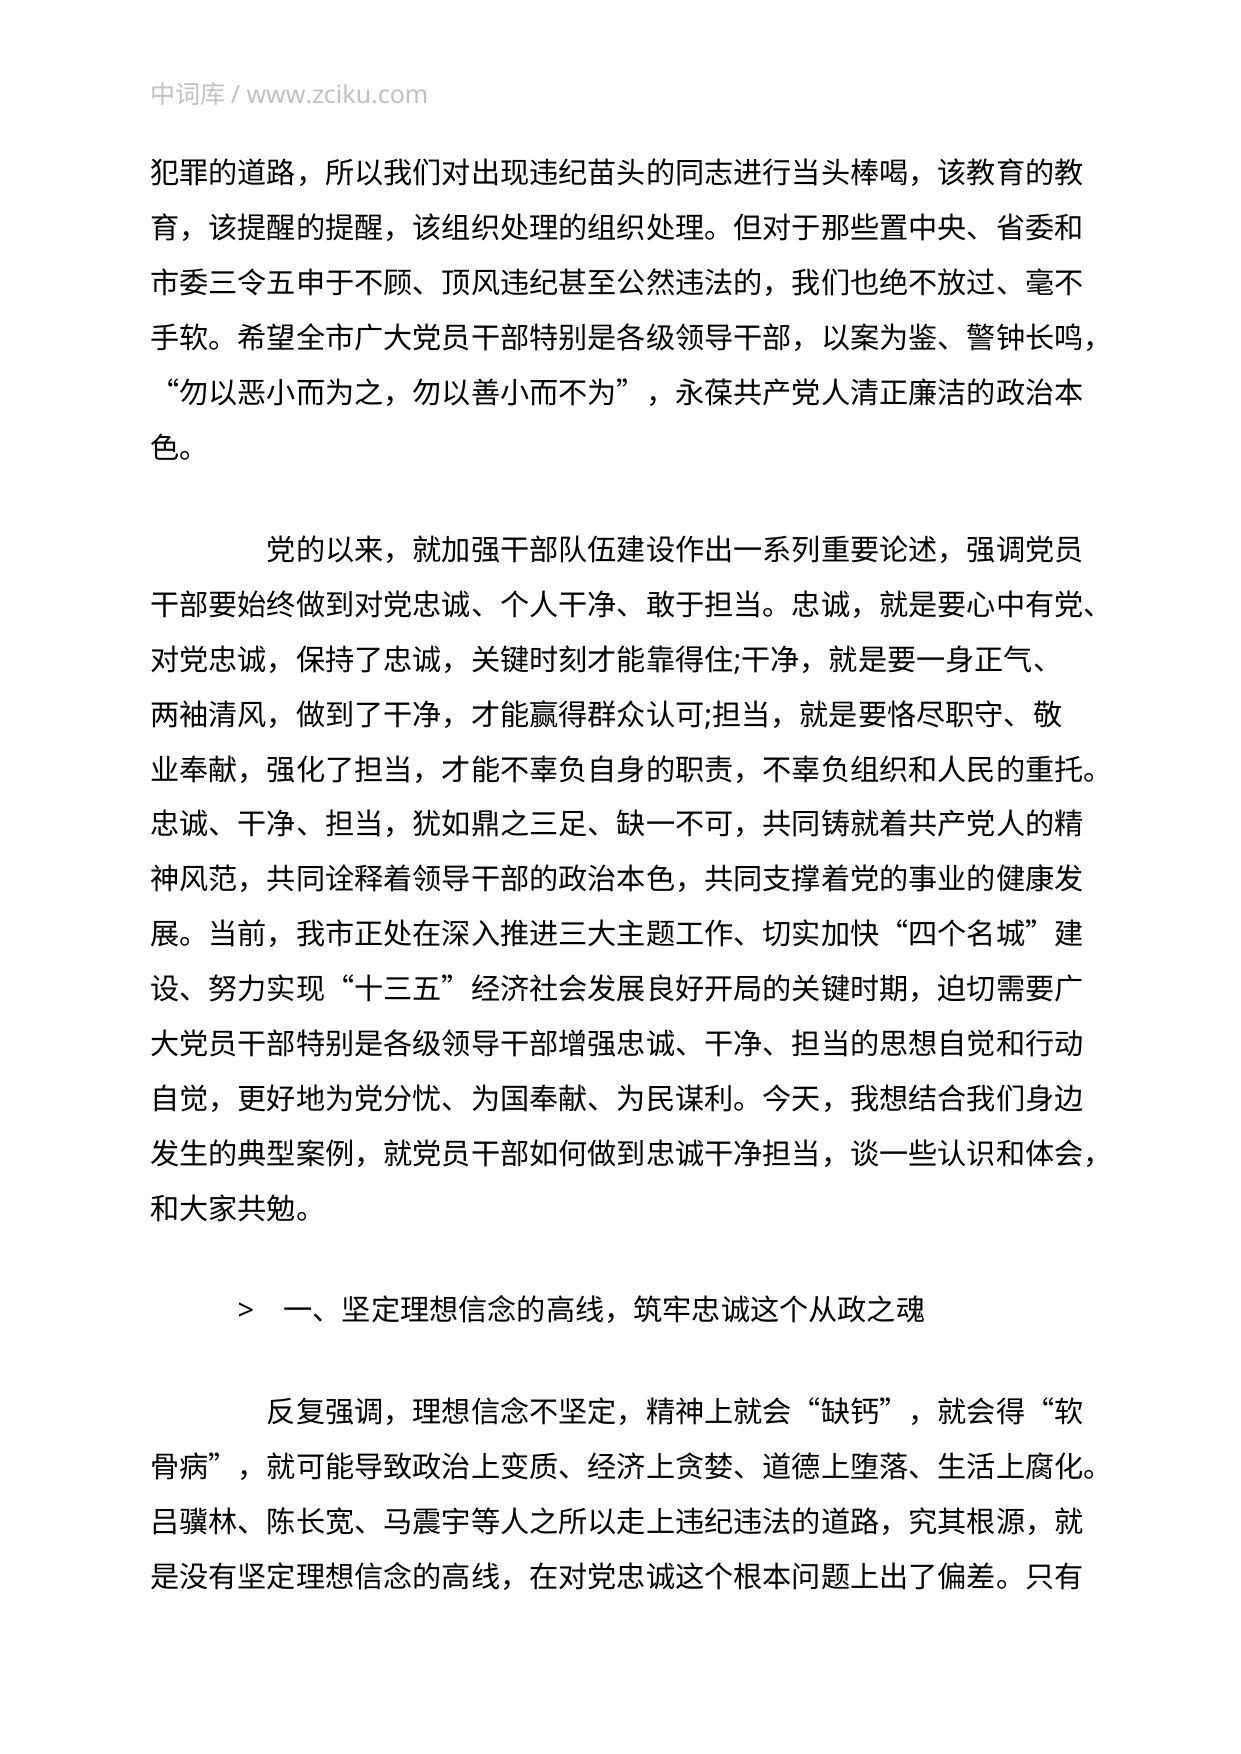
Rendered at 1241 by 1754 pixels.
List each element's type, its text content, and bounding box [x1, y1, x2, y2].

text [150, 1389, 1090, 1596]
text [150, 150, 1090, 467]
text 党的以来，就加强干部队伍建设作出一系列重要论述，强调党员干部要始终做到对党忠诚、个人干净、敢于担当。忠诚，就是要心中有党、对党忠诚，保持了忠诚，关键时刻才能靠得住;干净，就是要一身正气、两袖清风，做到了干净，才能赢得群众认可;担当，就是要恪尽职守、敬业奉献，强化了担当，才能不辜负自身的职责，不辜负组织和人民的重托。忠诚、干净、担当，犹如鼎之三足、缺一不可，共同铸就着共产党人的精神风范，共同诠释着领导干部的政治本色，共同支撑着党的事业的健康发展。当前，我市正处在深入推进三大主题工作、切实加快“四个名城”建设、努力实现“十三五”经济社会发展良好开局的关键时期，迫切需要广大党员干部特别是各级领导干部增强忠诚、干净、担当的思想自觉和行动自觉，更好地为党分忧、为国奉献、为民谋利。今天，我想结合我们身边发生的典型案例，就党员干部如何做到忠诚干净担当，谈一些认识和体会，和大家共勉。 [150, 526, 1090, 1227]
text > 一、坚定理想信念的高线，筑牢忠诚这个从政之魂 [150, 1287, 1090, 1329]
